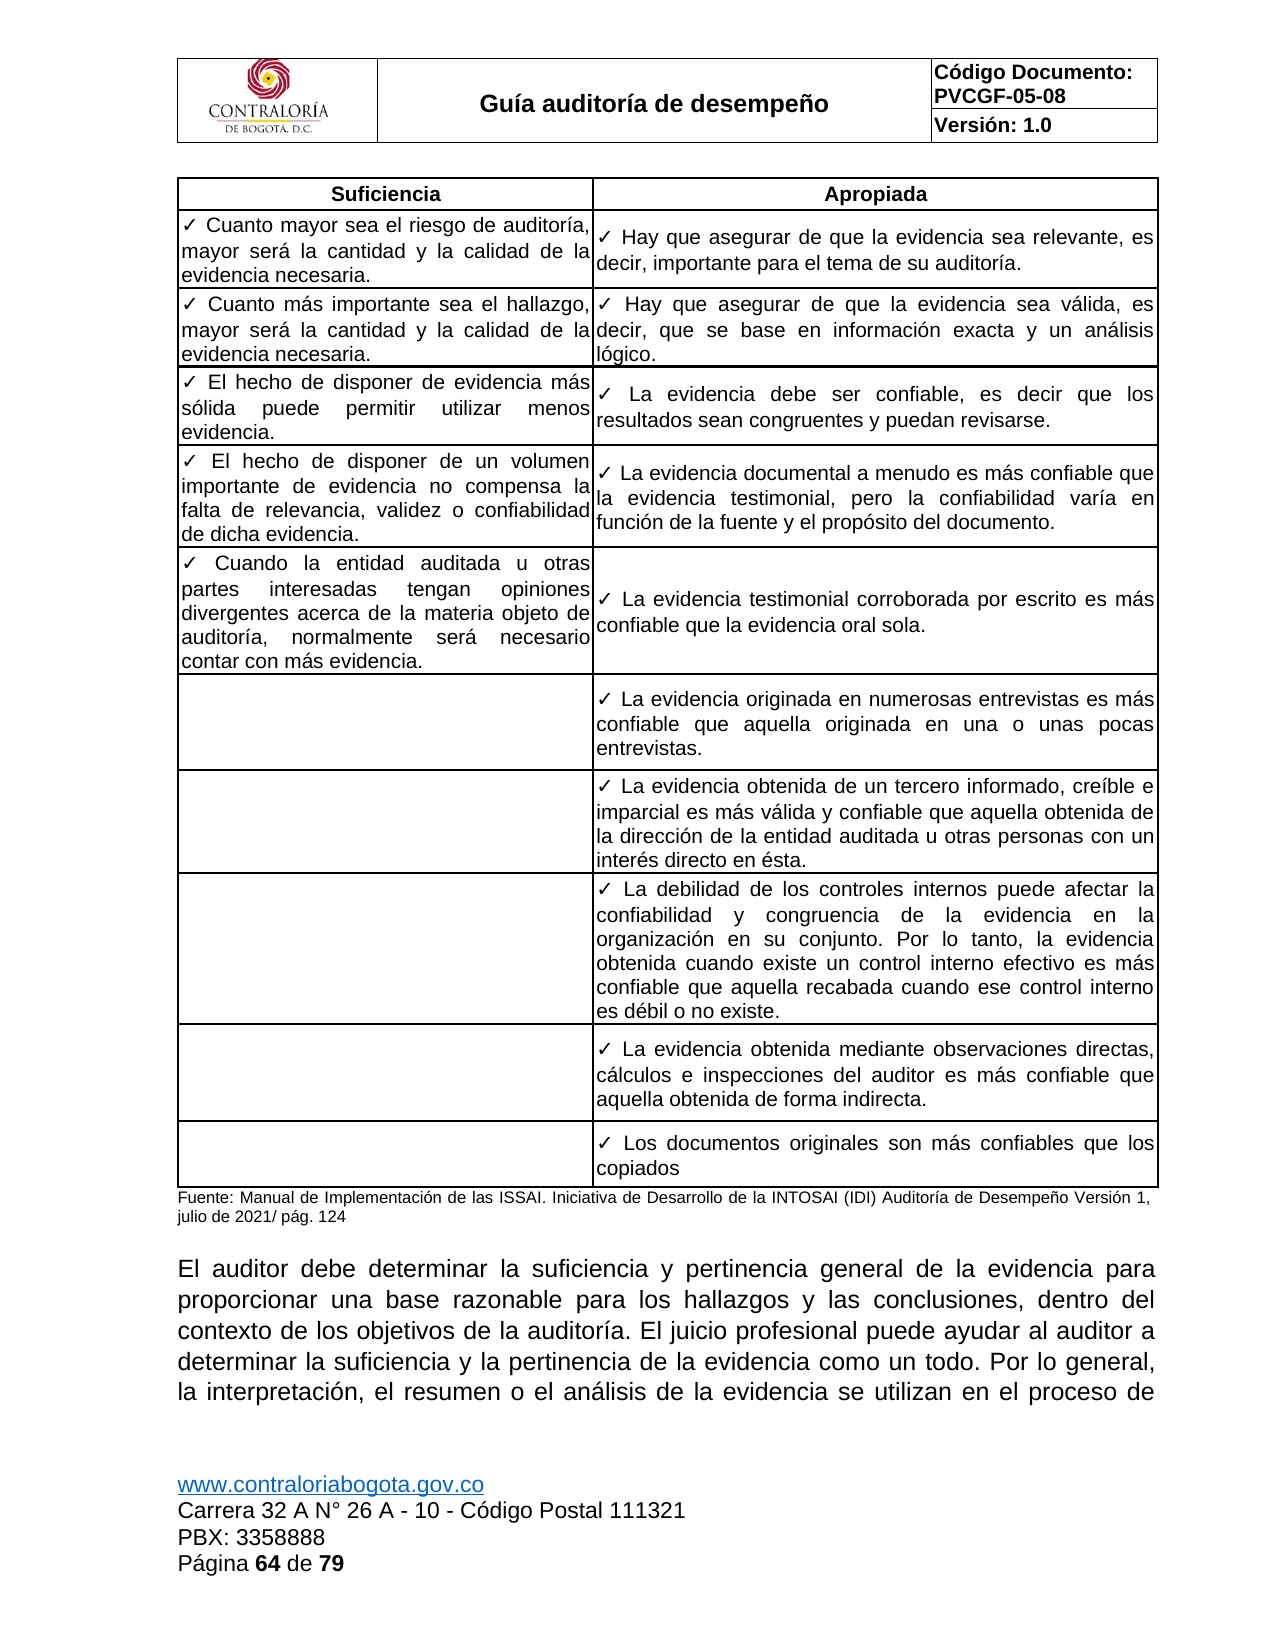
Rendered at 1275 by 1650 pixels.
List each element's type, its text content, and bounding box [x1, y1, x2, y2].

table_header Suficiencia [179, 179, 592, 208]
table_cell ✓ Los documentos originales son más confiables que los copiados [594, 1122, 1157, 1186]
table_header Apropiada [594, 179, 1157, 208]
table_cell ✓ La evidencia obtenida de un tercero informado, creíble e imparcial es más válida y confiable que aquella obtenida de la dirección de la entidad auditada u otras personas con un interés directo en ésta. [594, 771, 1157, 872]
table_cell [179, 771, 592, 872]
table_cell ✓ La evidencia originada en numerosas entrevistas es más confiable que aquella originada en una o unas pocas entrevistas. [594, 675, 1157, 769]
table_cell ✓ La evidencia testimonial corroborada por escrito es más confiable que la evidencia oral sola. [594, 548, 1157, 672]
table_cell ✓ Hay que asegurar de que la evidencia sea relevante, es decir, importante para el tema de su auditoría. [594, 211, 1157, 287]
table_cell ✓ El hecho de disponer de un volumen importante de evidencia no compensa la falta de relevancia, validez o confiabilidad de dicha evidencia. [179, 446, 592, 546]
table_cell ✓ La evidencia obtenida mediante observaciones directas, cálculos e inspecciones del auditor es más confiable que aquella obtenida de forma indirecta. [594, 1025, 1157, 1120]
table_cell ✓ Hay que asegurar de que la evidencia sea válida, es decir, que se base en información exacta y un análisis lógico. [594, 289, 1157, 365]
table_cell ✓ La evidencia documental a menudo es más confiable que la evidencia testimonial, pero la confiabilidad varía en función de la fuente y el propósito del documento. [594, 446, 1157, 546]
table_cell ✓ La debilidad de los controles internos puede afectar la confiabilidad y congruencia de la evidencia en la organización en su conjunto. Por lo tanto, la evidencia obtenida cuando existe un control interno efectivo es más confiable que aquella recabada cuando ese control interno es débil o no existe. [594, 874, 1157, 1023]
table_cell [179, 874, 592, 1023]
table_cell ✓ La evidencia debe ser confiable, es decir que los resultados sean congruentes y puedan revisarse. [594, 368, 1157, 444]
table_cell ✓ El hecho de disponer de evidencia más sólida puede permitir utilizar menos evidencia. [179, 368, 592, 444]
table_cell [179, 1122, 592, 1186]
table_cell ✓ Cuanto mayor sea el riesgo de auditoría, mayor será la cantidad y la calidad de la evidencia necesaria. [179, 211, 592, 287]
table_cell ✓ Cuando la entidad auditada u otras partes interesadas tengan opiniones divergentes acerca de la materia objeto de auditoría, normalmente será necesario contar con más evidencia. [179, 548, 592, 672]
table_cell [179, 675, 592, 769]
picture [209, 59, 329, 133]
table_cell ✓ Cuanto más importante sea el hallazgo, mayor será la cantidad y la calidad de la evidencia necesaria. [179, 289, 592, 365]
text Fuente: Manual de Implementación de las ISSAI. Iniciativa de Desarrollo de la INTOSAI (IDI) Auditoría de Desempeño Versión 1, julio de 2021/ pág. 124 [177, 1188, 1152, 1226]
table_cell [179, 1025, 592, 1120]
